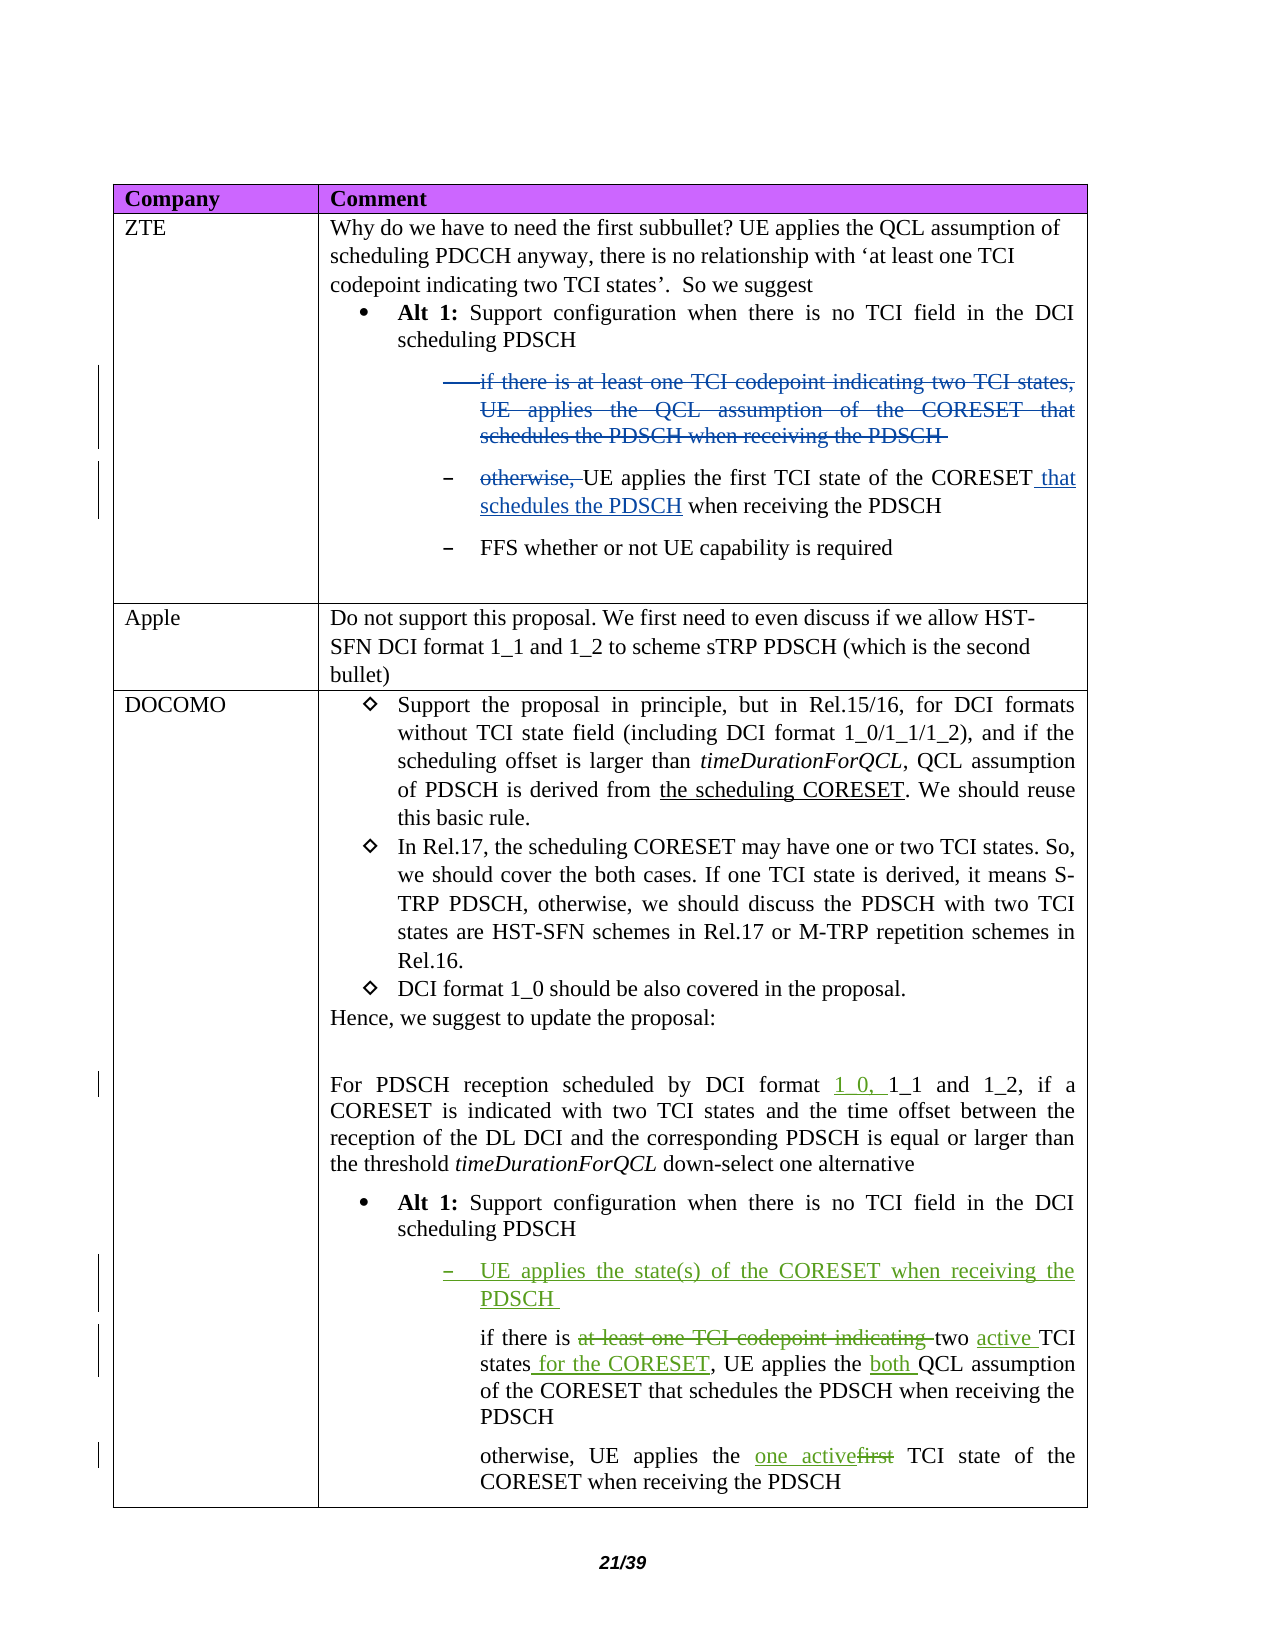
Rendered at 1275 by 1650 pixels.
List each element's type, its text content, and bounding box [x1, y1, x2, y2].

table_cell Why do we have to need the first subbullet? UE applies the QCL assumption of scheduling PDCCH anyway, there is no relationship with ‘at least one TCI codepoint indicating two TCI states’. So we suggest Alt 1: Support configuration when there is no TCI field in the DCI scheduling PDSCH UE applies the first TCI state of the CORESET when receiving the PDSCH FFS whether or not UE capability is required [319, 214, 1087, 603]
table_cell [319, 691, 1087, 1507]
table_header Comment [319, 185, 1087, 213]
table_cell Apple [114, 604, 318, 690]
table_cell ZTE [114, 214, 318, 603]
table_cell DOCOMO [114, 691, 318, 1507]
table_header Company [114, 185, 318, 213]
table_cell Do not support this proposal. We first need to even discuss if we allow HST-SFN DCI format 1_1 and 1_2 to scheme sTRP PDSCH (which is the second bullet) [319, 604, 1087, 690]
